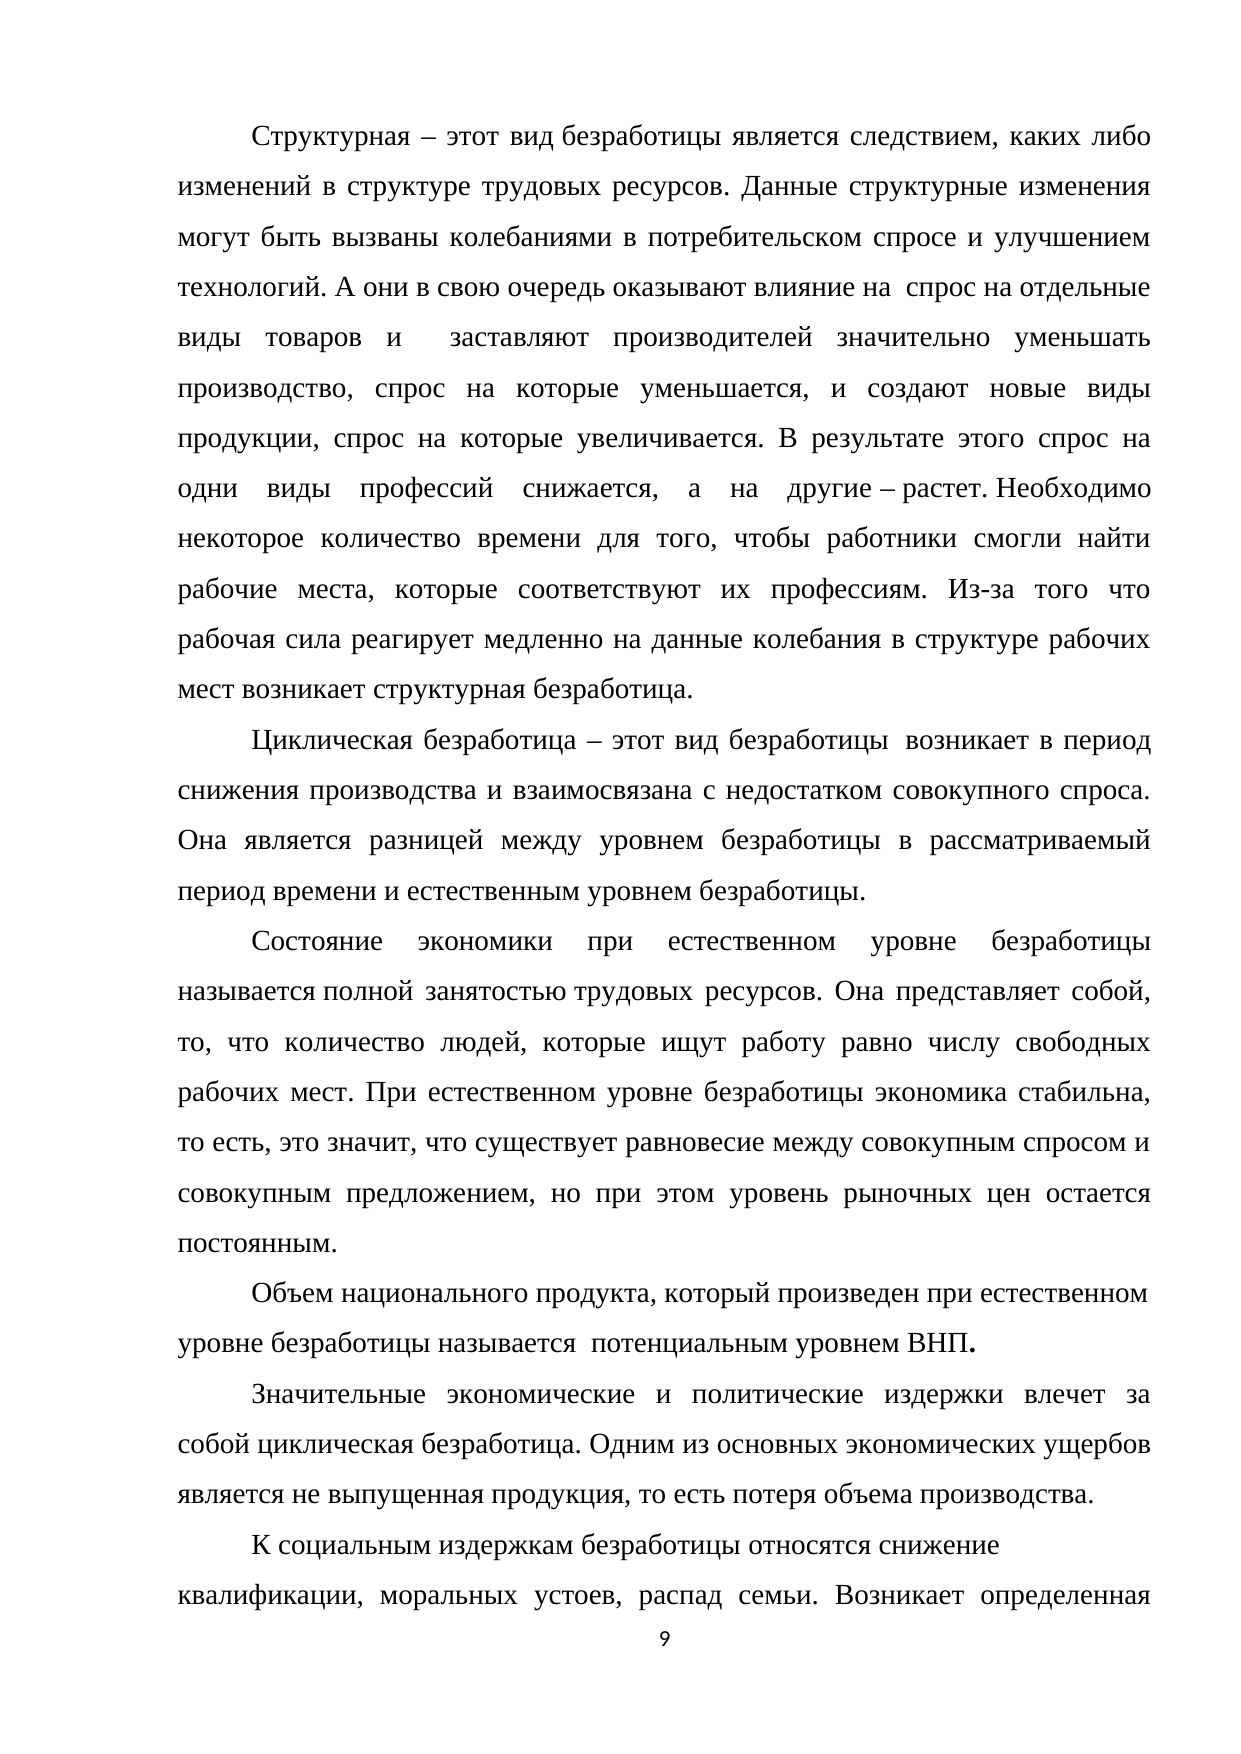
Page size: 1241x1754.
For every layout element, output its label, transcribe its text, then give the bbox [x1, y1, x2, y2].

text Состояние экономики при естественном уровне безработицы называется полной занятостью трудовых ресурсов. Она представляет собой, то, что количество людей, которые ищут работу равно числу свободных рабочих мест. При естественном уровне безработицы экономика стабильна, то есть, это значит, что существует равновесие между совокупным спросом и совокупным предложением, но при этом уровень рыночных цен остается постоянным. [177, 923, 1152, 1258]
text Значительные экономические и политические издержки влечет за собой циклическая безработица. Одним из основных экономических ущербов является не выпущенная продукция, то есть потеря объема производства. [177, 1376, 1152, 1510]
text Структурная – этот вид безработицы является следствием, каких либо изменений в структуре трудовых ресурсов. Данные структурные изменения могут быть вызваны колебаниями в потребительском спросе и улучшением технологий. А они в свою очередь оказывают влияние на спрос на отдельные виды товаров и заставляют производителей значительно уменьшать производство, спрос на которые уменьшается, и создают новые виды продукции, спрос на которые увеличивается. В результате этого спрос на одни виды профессий снижается, а на другие – растет. Необходимо некоторое количество времени для того, чтобы работники смогли найти рабочие места, которые соответствуют их профессиям. Из-за того что рабочая сила реагирует медленно на данные колебания в структуре рабочих мест возникает структурная безработица. [177, 118, 1152, 705]
text Циклическая безработица – этот вид безработицы возникает в период снижения производства и взаимосвязана с недостатком совокупного спроса. Она является разницей между уровнем безработицы в рассматриваемый период времени и естественным уровнем безработицы. [177, 722, 1152, 906]
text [177, 1527, 1152, 1611]
text Объем национального продукта, который произведен при естественном уровне безработицы называется потенциальным уровнем ВНП. [177, 1275, 1152, 1359]
